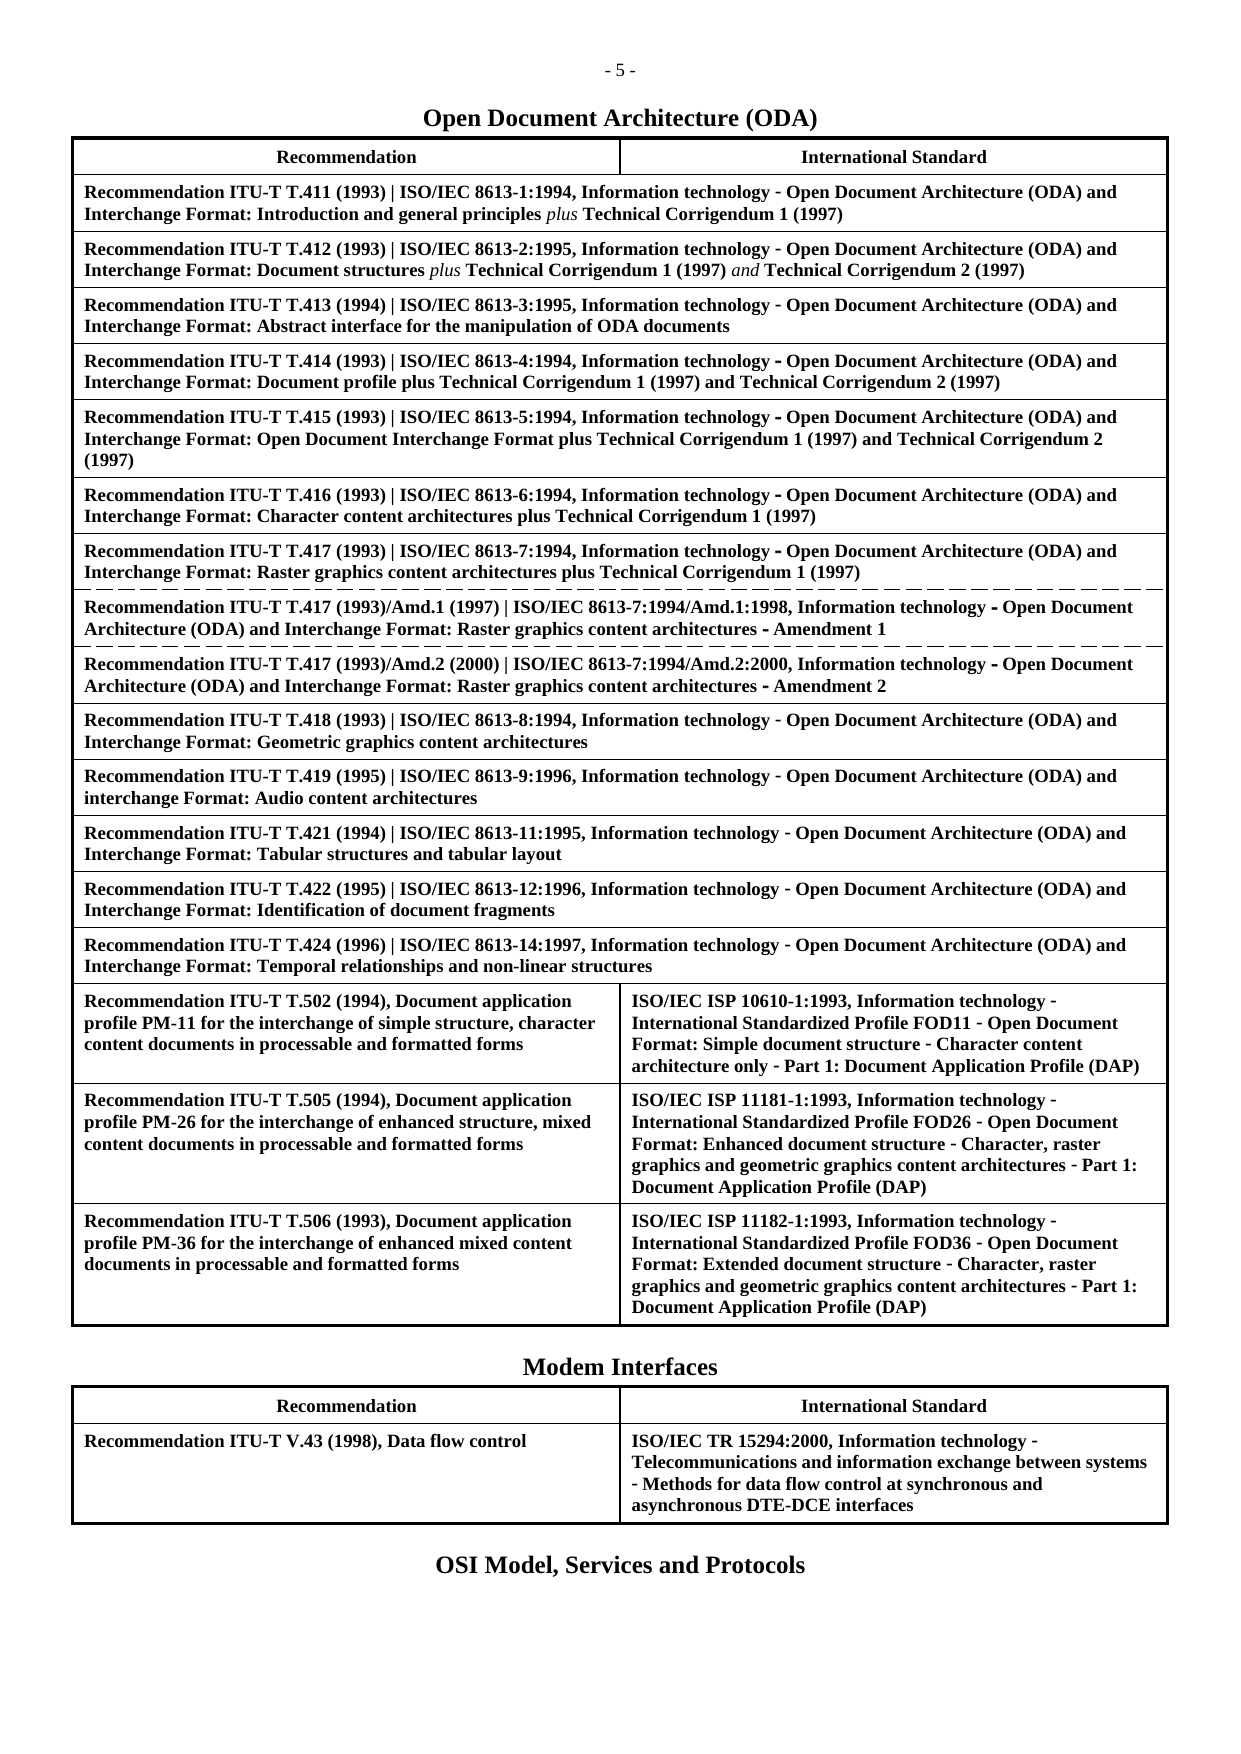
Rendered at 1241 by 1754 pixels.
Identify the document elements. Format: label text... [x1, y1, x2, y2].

text OSI Model, Services and Protocols [118, 1550, 1122, 1579]
table_cell Recommendation ITU-T T.414 (1993) | ISO/IEC 8613-4:1994, Information technology Open Document Architecture (ODA) and Interchange Format: Document profile plus Technical Corrigendum 1 (1997) and Technical Corrigendum 2 (1997) [74, 344, 1166, 399]
table_cell Recommendation ITU-T T.422 (1995) | ISO/IEC 8613-12:1996, Information technology Open Document Architecture (ODA) and Interchange Format: Identification of document fragments [74, 872, 1166, 927]
table_cell ISO/IEC ISP 10610-1:1993, Information technology International Standardized Profile FOD11 Open Document Format: Simple document structure Character content architecture only Part 1: Document Application Profile (DAP) [621, 984, 1166, 1082]
table_cell ISO/IEC ISP 11182-1:1993, Information technology International Standardized Profile FOD36 Open Document Format: Extended document structure Character, raster graphics and geometric graphics content architectures Part 1: Document Application Profile (DAP) [621, 1204, 1166, 1324]
table_header Recommendation [74, 140, 619, 173]
table_cell Recommendation ITU-T V.43 (1998), Data flow control [74, 1424, 619, 1522]
table_cell Recommendation ITU-T T.424 (1996) | ISO/IEC 8613-14:1997, Information technology Open Document Architecture (ODA) and Interchange Format: Temporal relationships and non-linear structures [74, 928, 1166, 983]
table_cell ISO/IEC TR 15294:2000, Information technology Telecommunications and information exchange between systems Methods for data flow control at synchronous and asynchronous DTE-DCE interfaces [621, 1424, 1166, 1522]
table_cell Recommendation ITU-T T.418 (1993) | ISO/IEC 8613-8:1994, Information technology Open Document Architecture (ODA) and Interchange Format: Geometric graphics content architectures [74, 704, 1166, 759]
table_cell Recommendation ITU-T T.421 (1994) | ISO/IEC 8613-11:1995, Information technology Open Document Architecture (ODA) and Interchange Format: Tabular structures and tabular layout [74, 816, 1166, 871]
table_header International Standard [621, 1388, 1166, 1422]
table_cell Recommendation ITU-T T.413 (1994) | ISO/IEC 8613-3:1995, Information technology Open Document Architecture (ODA) and Interchange Format: Abstract interface for the manipulation of ODA documents [74, 288, 1166, 343]
table_cell Recommendation ITU-T T.502 (1994), Document application profile PM-11 for the interchange of simple structure, character content documents in processable and formatted forms [74, 984, 619, 1082]
text Modem Interfaces [118, 1352, 1122, 1381]
table_header Recommendation [74, 1388, 619, 1422]
table_cell Recommendation ITU-T T.506 (1993), Document application profile PM-36 for the interchange of enhanced mixed content documents in processable and formatted forms [74, 1204, 619, 1324]
table_cell Recommendation ITU-T T.411 (1993) | ISO/IEC 8613-1:1994, Information technology Open Document Architecture (ODA) and Interchange Format: Introduction and general principles plus Technical Corrigendum 1 (1997) [74, 175, 1166, 231]
table_cell Recommendation ITU-T T.505 (1994), Document application profile PM-26 for the interchange of enhanced structure, mixed content documents in processable and formatted forms [74, 1084, 619, 1203]
table_cell Recommendation ITU-T T.419 (1995) | ISO/IEC 8613-9:1996, Information technology Open Document Architecture (ODA) and interchange Format: Audio content architectures [74, 760, 1166, 815]
table_cell ISO/IEC ISP 11181-1:1993, Information technology International Standardized Profile FOD26 Open Document Format: Enhanced document structure Character, raster graphics and geometric graphics content architectures Part 1: Document Application Profile (DAP) [621, 1084, 1166, 1203]
table_cell Recommendation ITU-T T.412 (1993) | ISO/IEC 8613-2:1995, Information technology Open Document Architecture (ODA) and Interchange Format: Document structures plus Technical Corrigendum 1 (1997) and Technical Corrigendum 2 (1997) [74, 232, 1166, 287]
table_cell Recommendation ITU-T T.416 (1993) | ISO/IEC 8613-6:1994, Information technology Open Document Architecture (ODA) and Interchange Format: Character content architectures plus Technical Corrigendum 1 (1997) [74, 478, 1166, 533]
table_cell Recommendation ITU-T T.417 (1993) | ISO/IEC 8613-7:1994, Information technology Open Document Architecture (ODA) and Interchange Format: Raster graphics content architectures plus Technical Corrigendum 1 (1997) [74, 534, 1166, 589]
table_cell Recommendation ITU-T T.417 (1993)/Amd.2 (2000) | ISO/IEC 8613-7:1994/Amd.2:2000, Information technology Open Document Architecture (ODA) and Interchange Format: Raster graphics content architectures Amendment 2 [74, 646, 1166, 702]
text Open Document Architecture (ODA) [118, 103, 1122, 132]
table_cell Recommendation ITU-T T.417 (1993)/Amd.1 (1997) | ISO/IEC 8613-7:1994/Amd.1:1998, Information technology Open Document Architecture (ODA) and Interchange Format: Raster graphics content architectures Amendment 1 [74, 589, 1166, 646]
table_cell Recommendation ITU-T T.415 (1993) | ISO/IEC 8613-5:1994, Information technology Open Document Architecture (ODA) and Interchange Format: Open Document Interchange Format plus Technical Corrigendum 1 (1997) and Technical Corrigendum 2 (1997) [74, 400, 1166, 477]
table_header International Standard [621, 140, 1166, 173]
